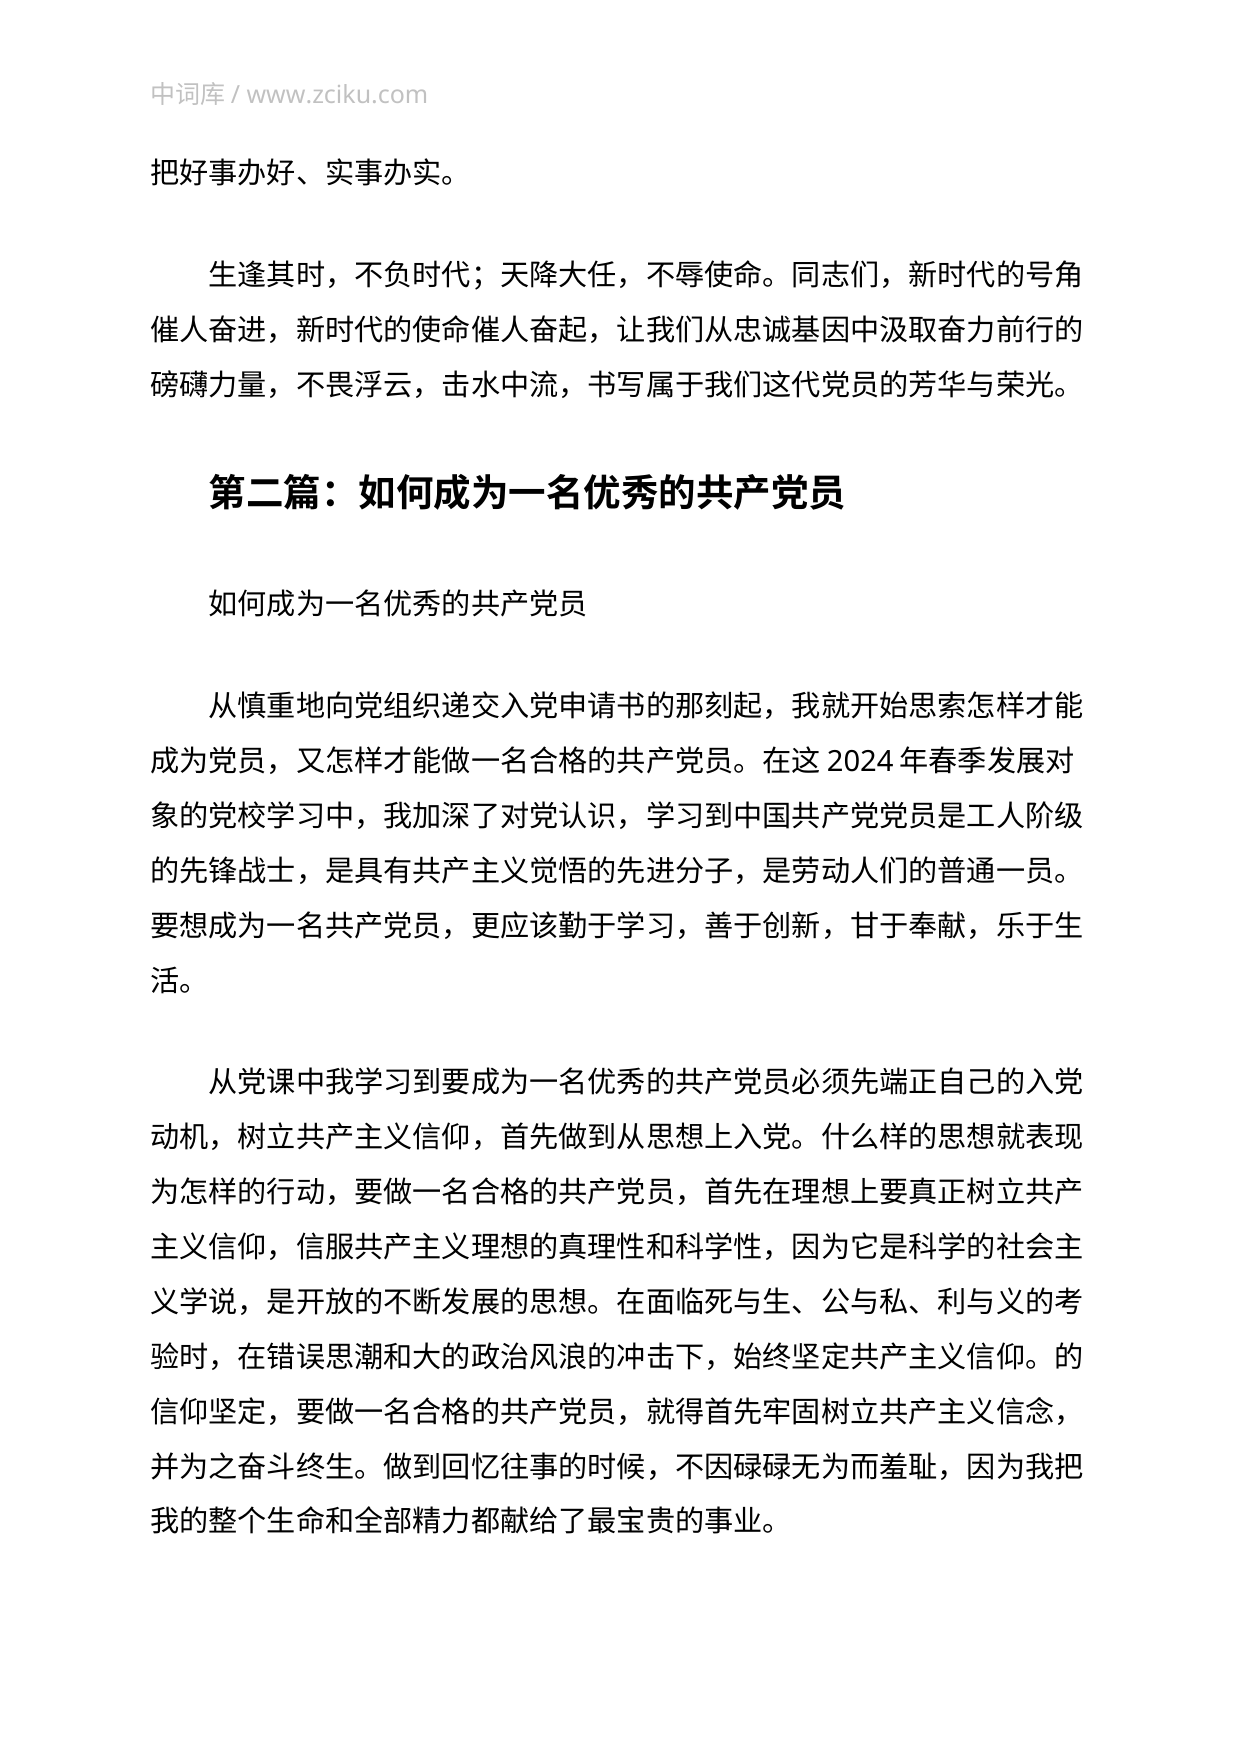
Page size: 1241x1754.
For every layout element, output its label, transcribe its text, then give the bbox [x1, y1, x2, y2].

text 从党课中我学习到要成为一名优秀的共产党员必须先端正自己的入党动机，树立共产主义信仰，首先做到从思想上入党。什么样的思想就表现为怎样的行动，要做一名合格的共产党员，首先在理想上要真正树立共产主义信仰，信服共产主义理想的真理性和科学性，因为它是科学的社会主义学说，是开放的不断发展的思想。在面临死与生、公与私、利与义的考验时，在错误思潮和大的政治风浪的冲击下，始终坚定共产主义信仰。的信仰坚定，要做一名合格的共产党员，就得首先牢固树立共产主义信念，并为之奋斗终生。做到回忆往事的时候，不因碌碌无为而羞耻，因为我把我的整个生命和全部精力都献给了最宝贵的事业。 [150, 1059, 1090, 1540]
text 如何成为一名优秀的共产党员 [150, 581, 1090, 623]
text 从慎重地向党组织递交入党申请书的那刻起，我就开始思索怎样才能成为党员，又怎样才能做一名合格的共产党员。在这2024年春季发展对象的党校学习中，我加深了对党认识，学习到中国共产党党员是工人阶级的先锋战士，是具有共产主义觉悟的先进分子，是劳动人们的普通一员。要想成为一名共产党员，更应该勤于学习，善于创新，甘于奉献，乐于生活。 [150, 682, 1090, 999]
text 生逢其时，不负时代；天降大任，不辱使命。同志们，新时代的号角催人奋进，新时代的使命催人奋起，让我们从忠诚基因中汲取奋力前行的磅礴力量，不畏浮云，击水中流，书写属于我们这代党员的芳华与荣光。 [150, 252, 1090, 404]
text 第二篇：如何成为一名优秀的共产党员 [150, 463, 1090, 518]
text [150, 150, 1090, 192]
